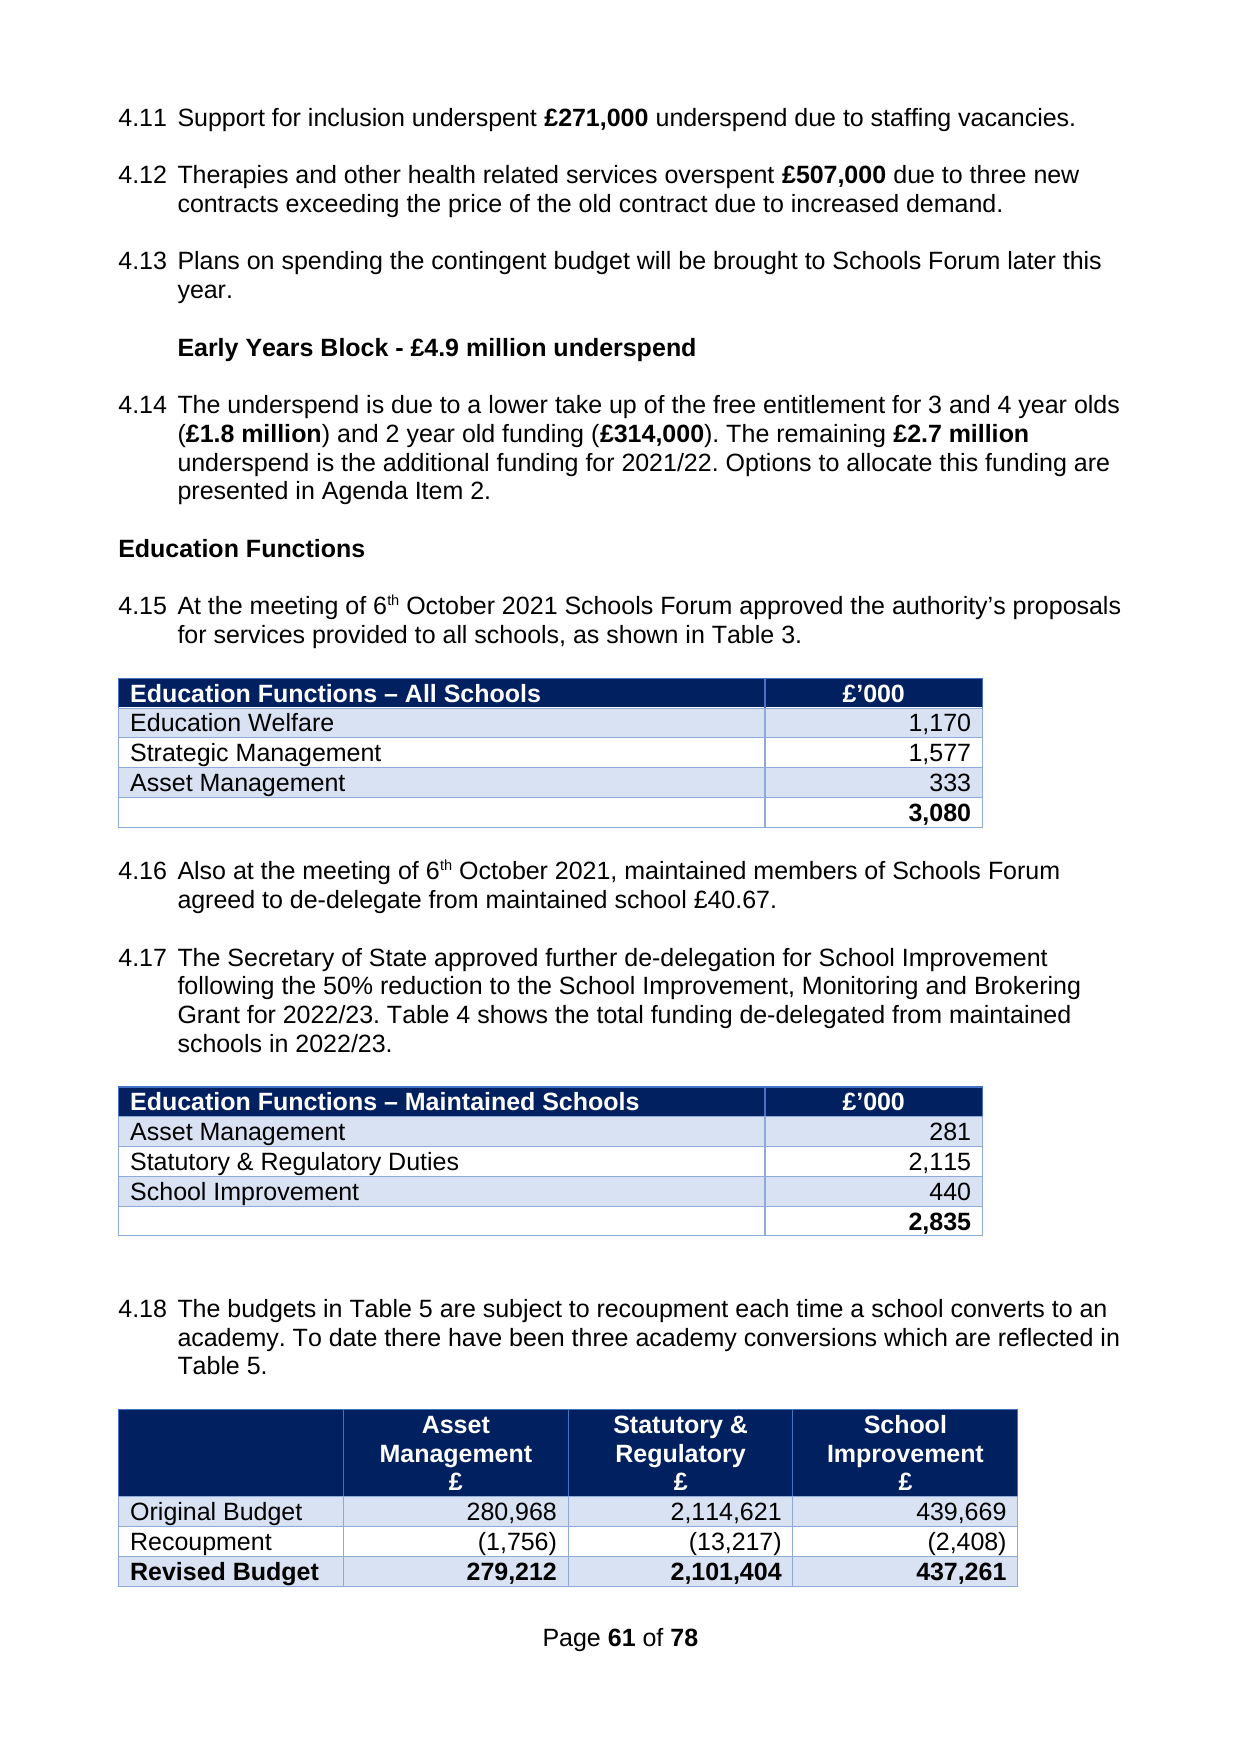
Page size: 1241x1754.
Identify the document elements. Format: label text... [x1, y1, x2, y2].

table_cell 333 [766, 768, 982, 797]
table_cell (2,408) [793, 1527, 1017, 1556]
table_cell 281 [766, 1117, 982, 1146]
table_cell Statutory & Regulatory Duties [119, 1147, 764, 1176]
text 4.17 The Secretary of State approved further de-delegation for School Improvement following the 50% reduction to the School Improvement, Monitoring and Brokering Grant for 2022/23. Table 4 shows the total funding de-delegated from maintained schools in 2022/23. [118, 943, 1122, 1058]
table_cell [119, 798, 764, 827]
table_cell Original Budget [119, 1497, 343, 1526]
table_cell 439,669 [793, 1497, 1017, 1526]
table_cell 440 [766, 1177, 982, 1206]
text 4.11 Support for inclusion underspent £271,000 underspend due to staffing vacancies. [118, 103, 1122, 131]
table_header Asset Management £ [344, 1410, 568, 1496]
table_cell Education Welfare [119, 709, 764, 737]
text 4.14 The underspend is due to a lower take up of the free entitlement for 3 and 4 year olds (£1.8 million) and 2 year old funding (£314,000). The remaining £2.7 million underspend is the additional funding for 2021/22. Options to allocate this funding are presented in Agenda Item 2. [118, 390, 1122, 505]
table_cell 280,968 [344, 1497, 568, 1526]
text 4.12 Therapies and other health related services overspent £507,000 due to three new contracts exceeding the price of the old contract due to increased demand. [118, 160, 1122, 218]
table_cell 2,835 [766, 1207, 982, 1235]
table_cell Recoupment [119, 1527, 343, 1556]
table_cell Revised Budget [119, 1557, 343, 1586]
table_cell [119, 1207, 764, 1235]
text Education Functions [118, 534, 1122, 563]
table_cell 3,080 [766, 798, 982, 827]
table_cell 279,212 [344, 1557, 568, 1586]
table_header Statutory & Regulatory £ [569, 1410, 792, 1496]
table_cell 437,261 [793, 1557, 1017, 1586]
text 4.13 Plans on spending the contingent budget will be brought to Schools Forum later this year. [118, 246, 1122, 333]
table_cell (1,756) [344, 1527, 568, 1556]
table_cell 2,114,621 [569, 1497, 792, 1526]
text 4.18 The budgets in Table 5 are subject to recoupment each time a school converts to an academy. To date there have been three academy conversions which are reflected in Table 5. [118, 1294, 1122, 1409]
text Early Years Block - £4.9 million underspend [118, 333, 1122, 361]
table_cell School Improvement [119, 1177, 764, 1206]
table_header School Improvement £ [793, 1410, 1017, 1496]
table_cell Asset Management [119, 768, 764, 797]
table_cell 2,101,404 [569, 1557, 792, 1586]
text 4.16 Also at the meeting of 6th October 2021, maintained members of Schools Forum agreed to de-delegate from maintained school £40.67. [118, 856, 1122, 914]
table_cell Strategic Management [119, 738, 764, 767]
table_cell Asset Management [119, 1117, 764, 1146]
table_header £’000 [766, 679, 982, 707]
table_cell (13,217) [569, 1527, 792, 1556]
table_header [119, 1410, 343, 1496]
table_header Education Functions – Maintained Schools [119, 1088, 764, 1116]
table_cell 1,577 [766, 738, 982, 767]
table_cell 1,170 [766, 709, 982, 737]
text 4.15 At the meeting of 6th October 2021 Schools Forum approved the authority’s proposals for services provided to all schools, as shown in Table 3. [118, 591, 1122, 649]
table_header £’000 [766, 1088, 982, 1116]
table_cell 2,115 [766, 1147, 982, 1176]
table_header Education Functions – All Schools [119, 679, 764, 707]
